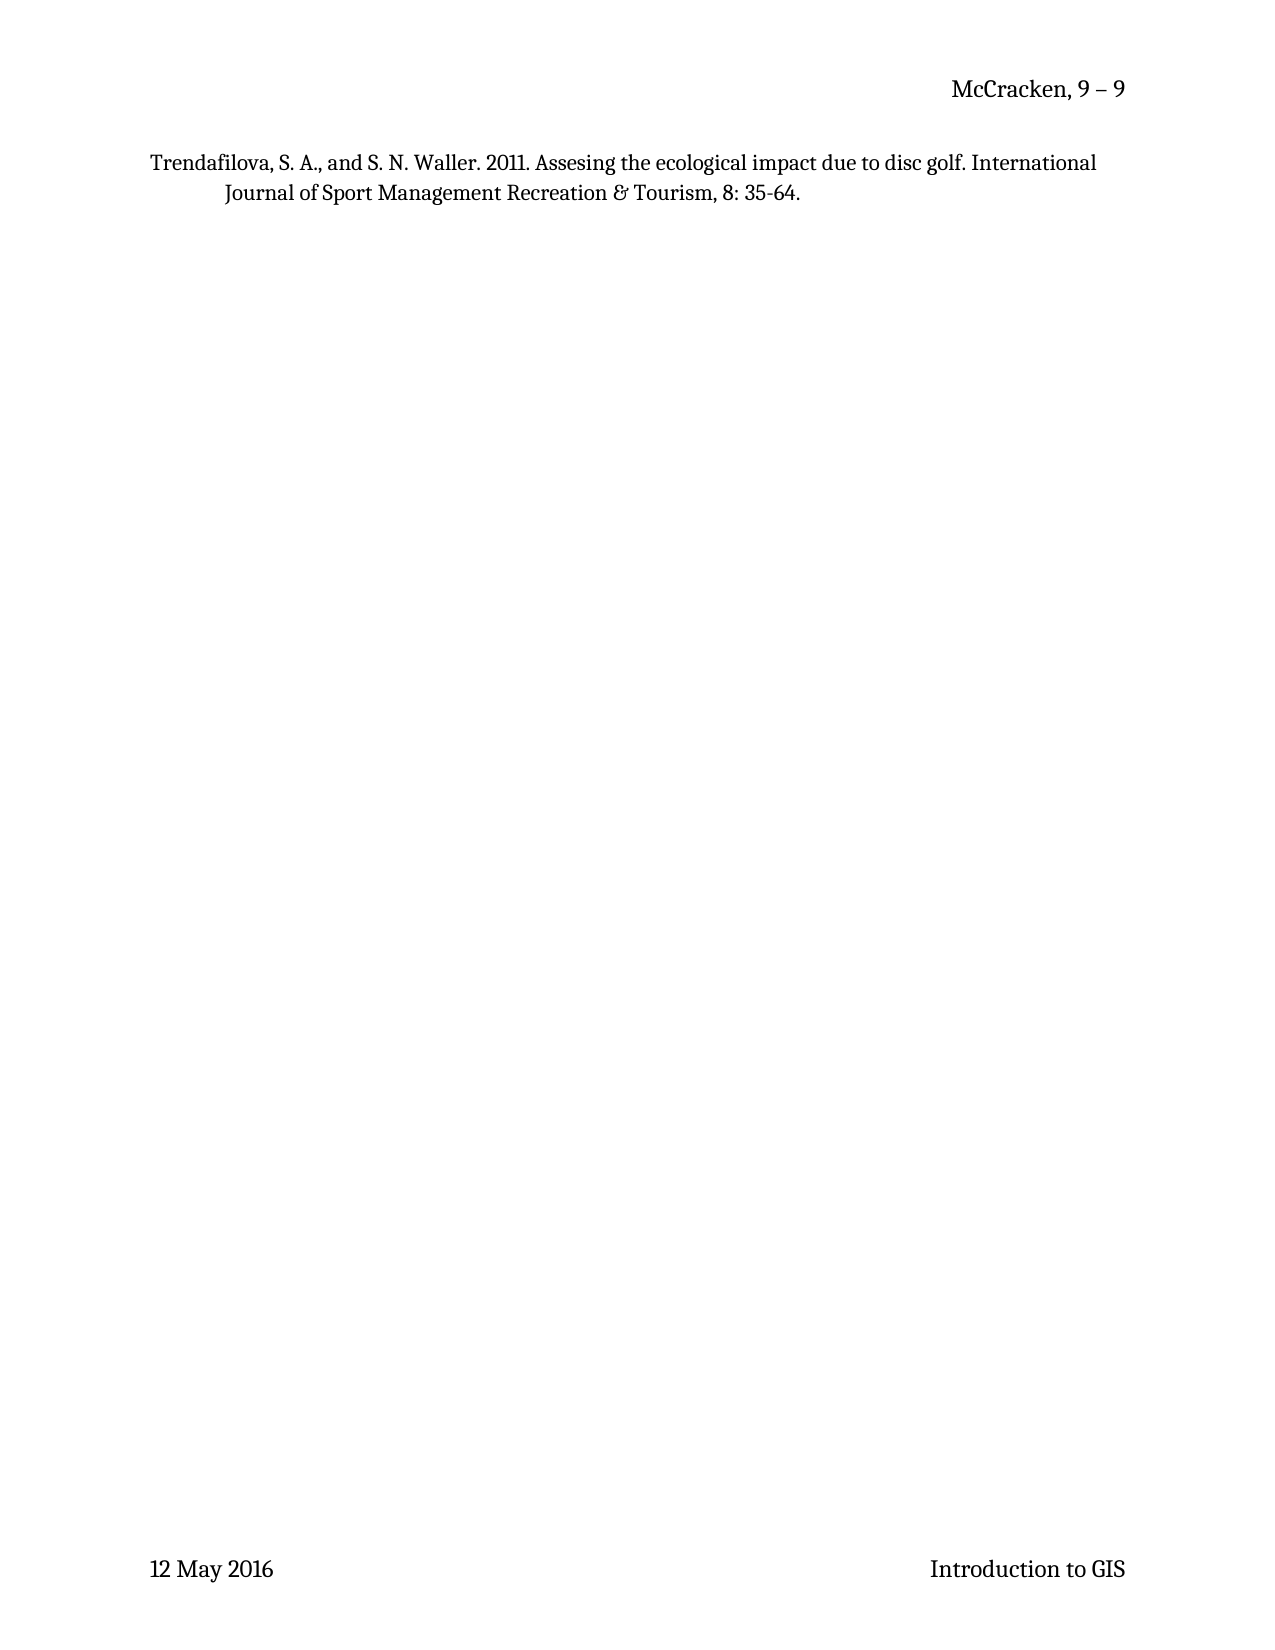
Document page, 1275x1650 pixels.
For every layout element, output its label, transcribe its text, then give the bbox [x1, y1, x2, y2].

text Trendafilova, S. A., and S. N. Waller. 2011. Assesing the ecological impact due to disc golf. International Journal of Sport Management Recreation & Tourism, 8: 35-64. [150, 150, 1125, 207]
